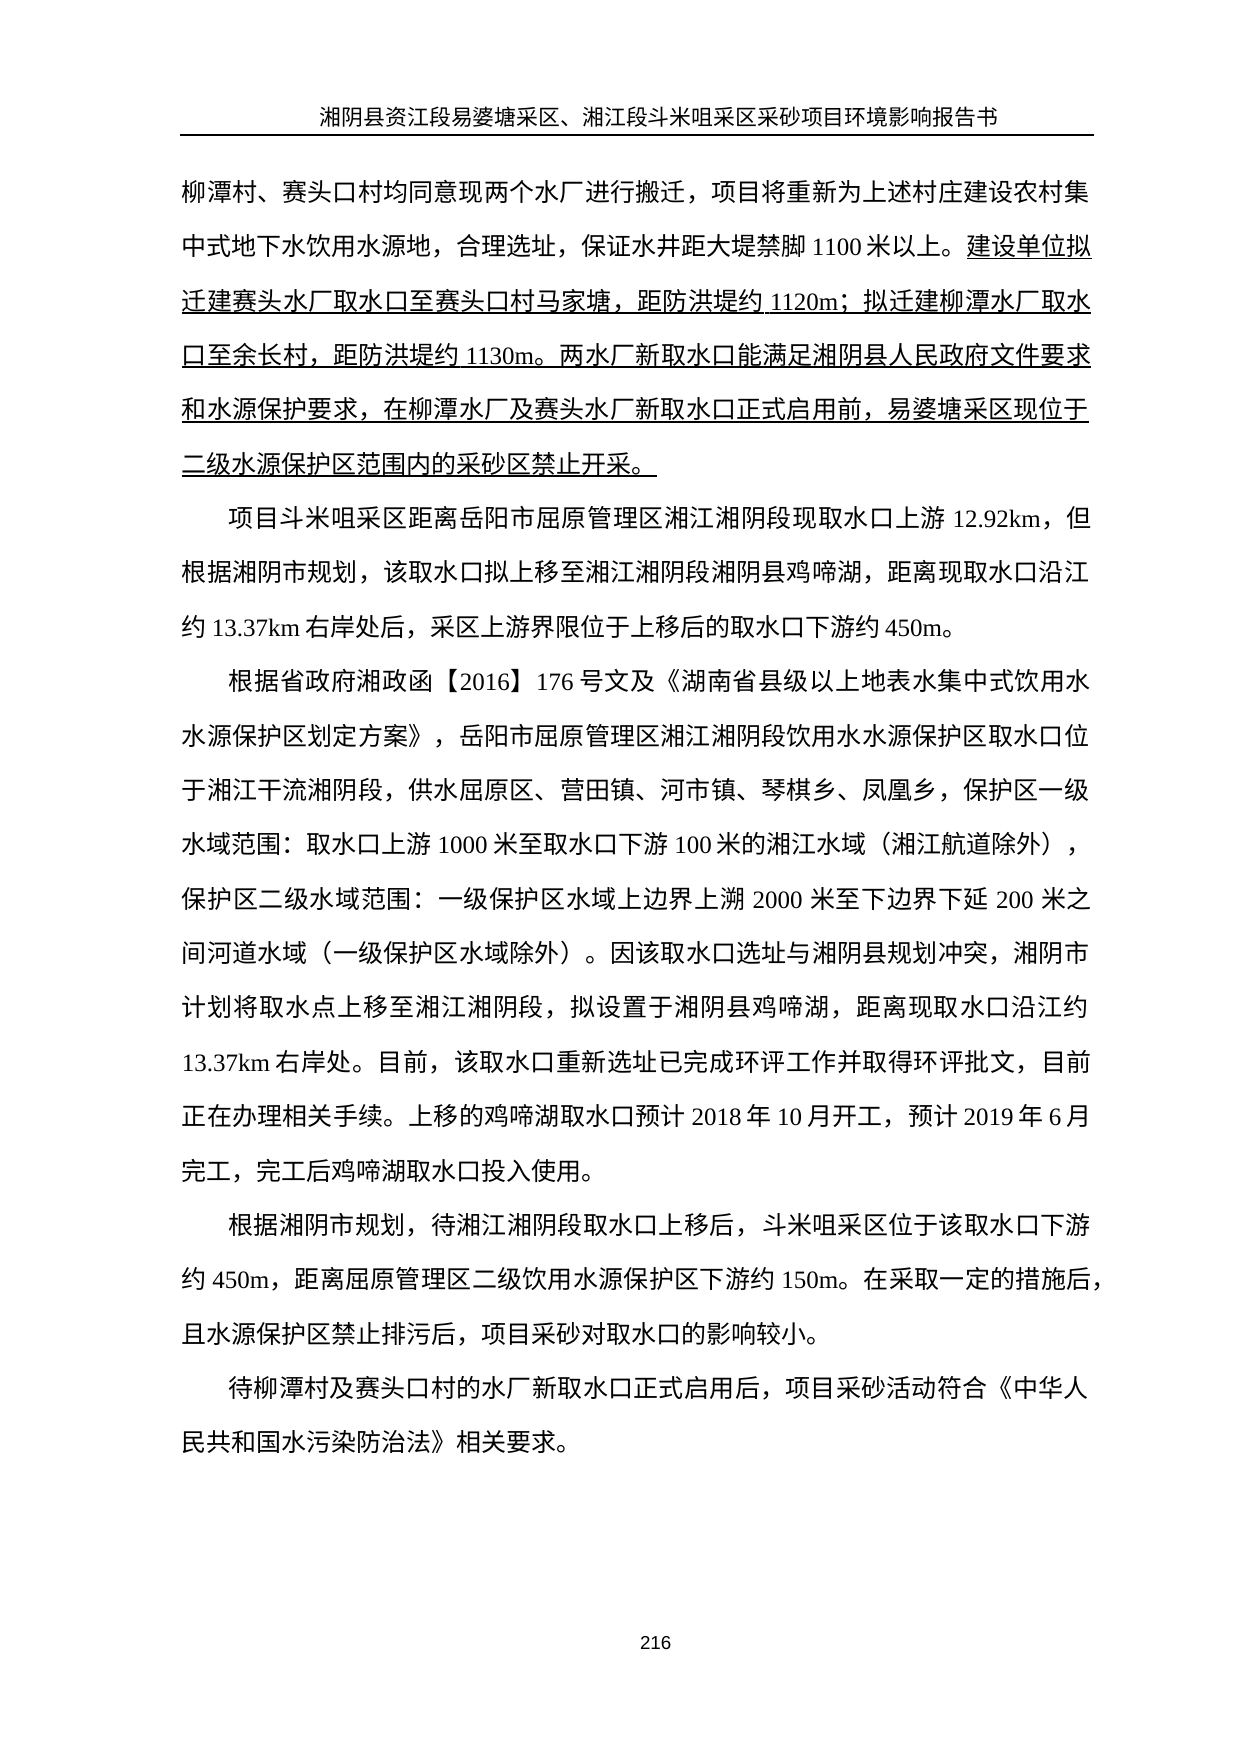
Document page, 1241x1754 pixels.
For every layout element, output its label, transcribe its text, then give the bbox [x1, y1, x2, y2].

text 项目斗米咀采区距离岳阳市屈原管理区湘江湘阴段现取水口上游12.92km，但根据湘阴市规划，该取水口拟上移至湘江湘阴段湘阴县鸡啼湖，距离现取水口沿江约13.37km右岸处后，采区上游界限位于上移后的取水口下游约450m。 [182, 498, 1092, 643]
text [182, 172, 1092, 480]
text 根据省政府湘政函【2016】176号文及《湖南省县级以上地表水集中式饮用水水源保护区划定方案》，岳阳市屈原管理区湘江湘阴段饮用水水源保护区取水口位于湘江干流湘阴段，供水屈原区、营田镇、河市镇、琴棋乡、凤凰乡，保护区一级水域范围：取水口上游 1000 米至取水口下游 100米的湘江水域（湘江航道除外），保护区二级水域范围：一级保护区水域上边界上溯 2000 米至下边界下延 200 米之间河道水域（一级保护区水域除外）。因该取水口选址与湘阴县规划冲突，湘阴市计划将取水点上移至湘江湘阴段，拟设置于湘阴县鸡啼湖，距离现取水口沿江约13.37km右岸处。目前，该取水口重新选址已完成环评工作并取得环评批文，目前正在办理相关手续。上移的鸡啼湖取水口预计2018年10月开工，预计2019年6月完工，完工后鸡啼湖取水口投入使用。 [182, 662, 1092, 1187]
text 根据湘阴市规划，待湘江湘阴段取水口上移后，斗米咀采区位于该取水口下游约450m，距离屈原管理区二级饮用水源保护区下游约150m。在采取一定的措施后，且水源保护区禁止排污后，项目采砂对取水口的影响较小。 [182, 1205, 1092, 1350]
text 待柳潭村及赛头口村的水厂新取水口正式启用后，项目采砂活动符合《中华人民共和国水污染防治法》相关要求。 [182, 1368, 1092, 1459]
